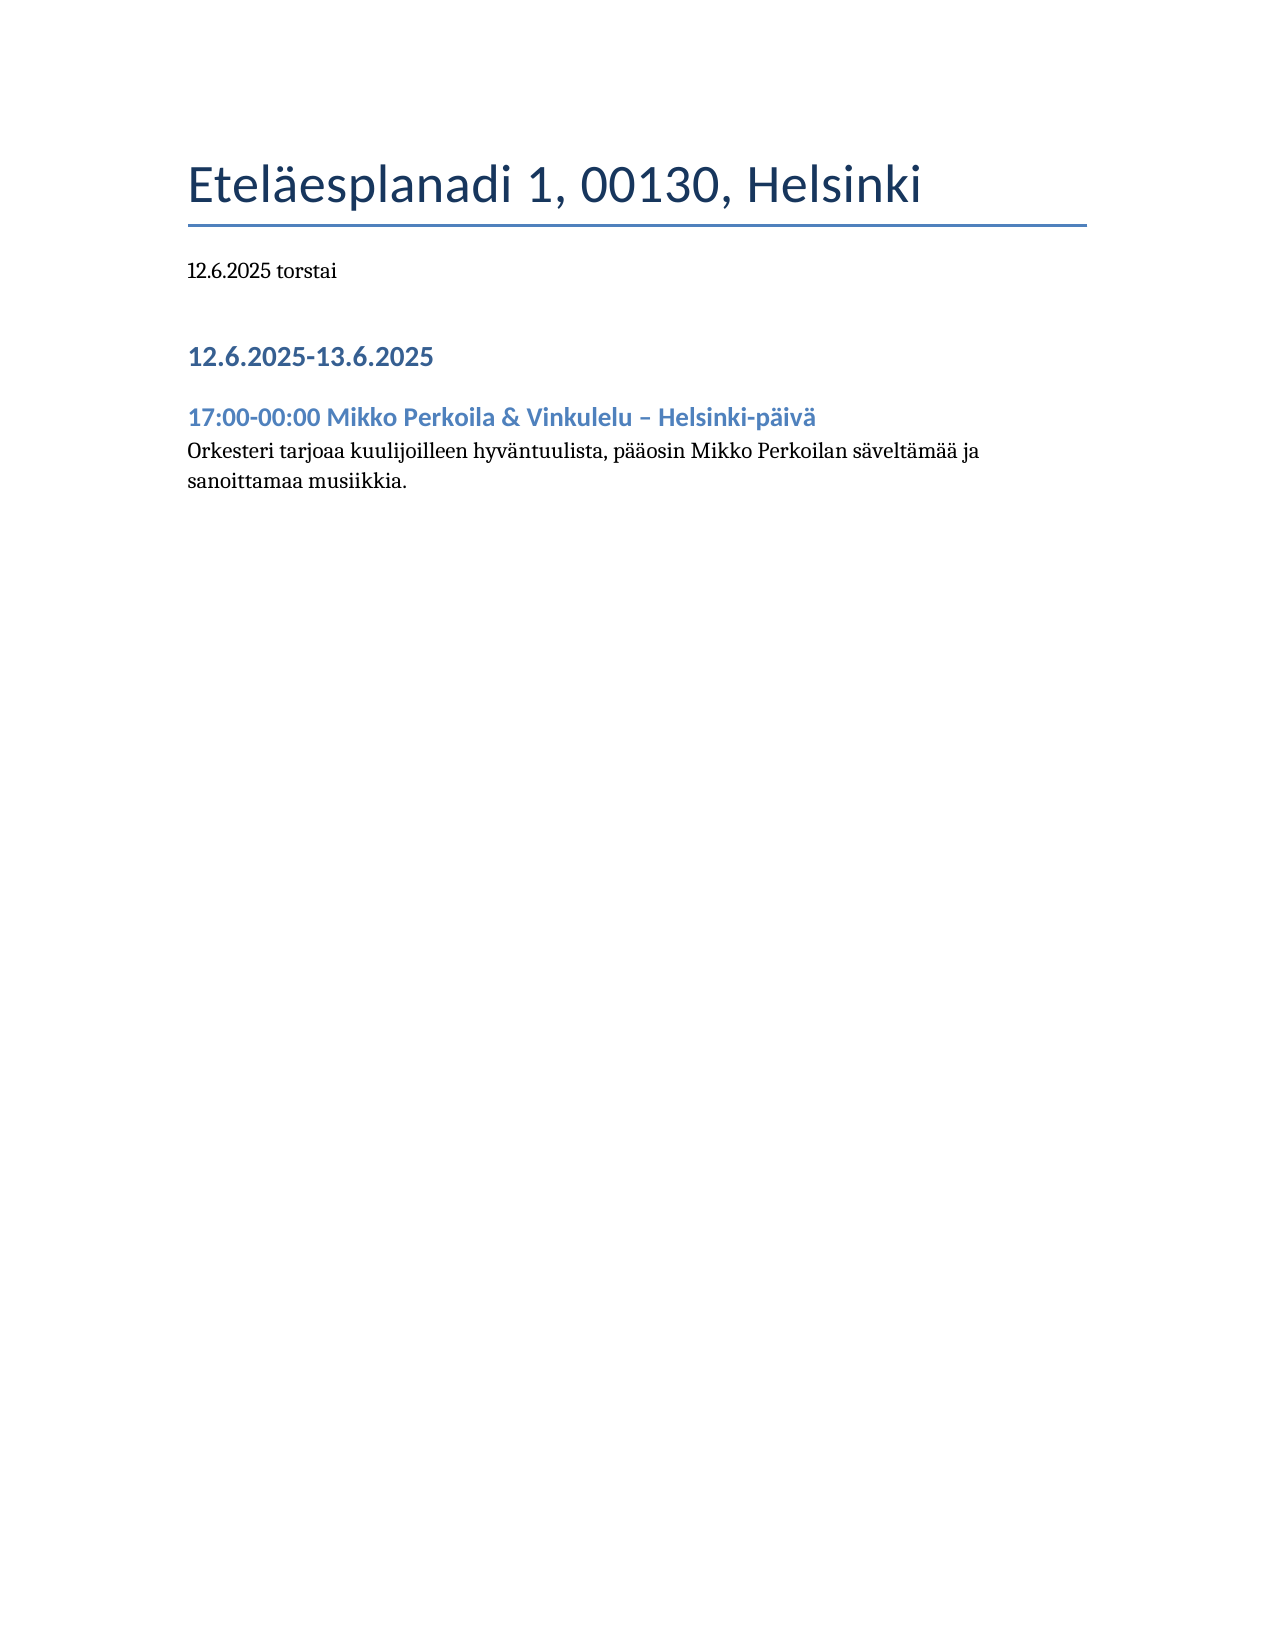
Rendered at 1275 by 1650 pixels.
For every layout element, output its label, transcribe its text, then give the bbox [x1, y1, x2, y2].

text 12.6.2025 torstai [187, 258, 1087, 284]
title Eteläesplanadi 1, 00130, Helsinki [187, 150, 1087, 227]
subtitle 17:00-00:00 Mikko Perkoila & Vinkulelu – Helsinki-päivä [187, 400, 1087, 433]
subtitle 12.6.2025-13.6.2025 [187, 338, 1087, 374]
text Orkesteri tarjoaa kuulijoilleen hyväntuulista, pääosin Mikko Perkoilan säveltämää ja sanoittamaa musiikkia. [187, 438, 1087, 494]
